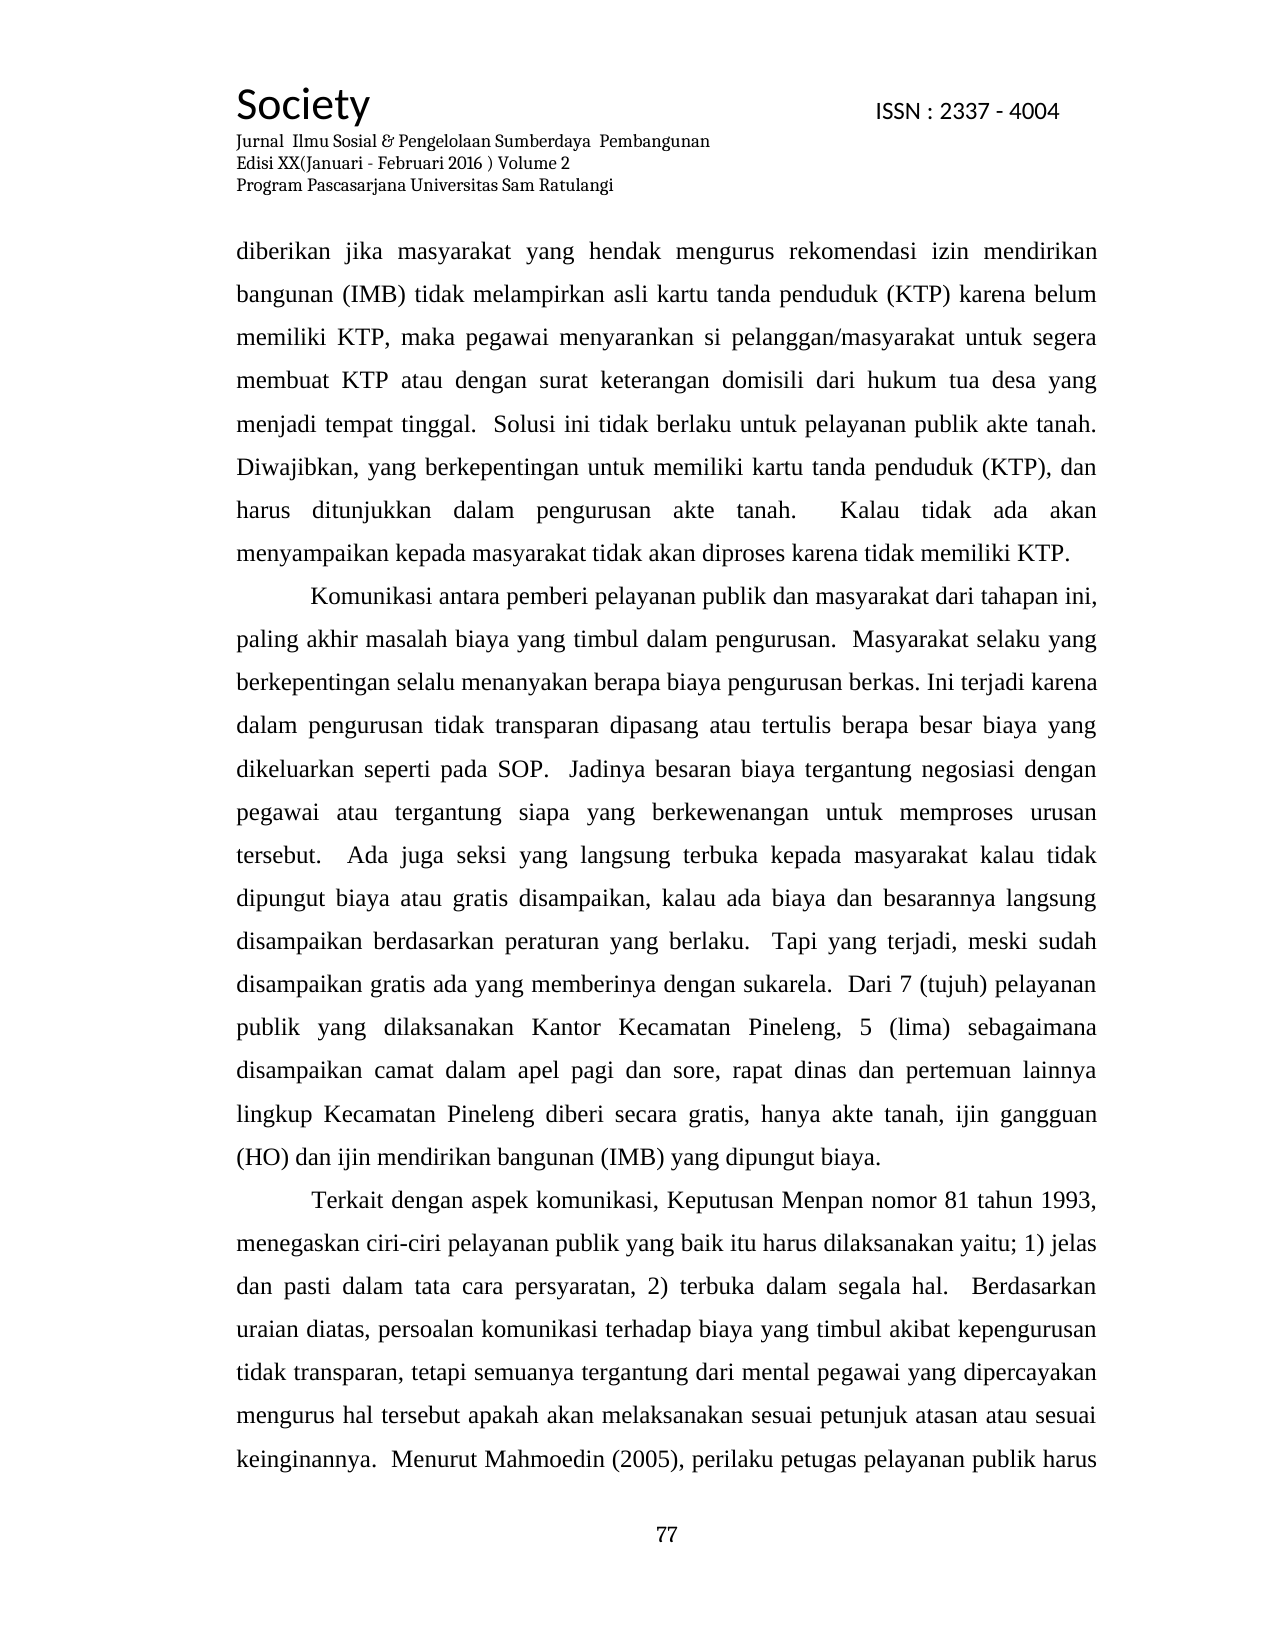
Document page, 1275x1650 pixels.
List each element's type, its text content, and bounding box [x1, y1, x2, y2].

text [236, 1185, 1098, 1472]
text Komunikasi antara pemberi pelayanan publik dan masyarakat dari tahapan ini, paling akhir masalah biaya yang timbul dalam pengurusan. Masyarakat selaku yang berkepentingan selalu menanyakan berapa biaya pengurusan berkas. Ini terjadi karena dalam pengurusan tidak transparan dipasang atau tertulis berapa besar biaya yang dikeluarkan seperti pada SOP. Jadinya besaran biaya tergantung negosiasi dengan pegawai atau tergantung siapa yang berkewenangan untuk memproses urusan tersebut. Ada juga seksi yang langsung terbuka kepada masyarakat kalau tidak dipungut biaya atau gratis disampaikan, kalau ada biaya dan besarannya langsung disampaikan berdasarkan peraturan yang berlaku. Tapi yang terjadi, meski sudah disampaikan gratis ada yang memberinya dengan sukarela. Dari 7 (tujuh) pelayanan publik yang dilaksanakan Kantor Kecamatan Pineleng, 5 (lima) sebagaimana disampaikan camat dalam apel pagi dan sore, rapat dinas dan pertemuan lainnya lingkup Kecamatan Pineleng diberi secara gratis, hanya akte tanah, ijin gangguan (HO) dan ijin mendirikan bangunan (IMB) yang dipungut biaya. [236, 581, 1098, 1171]
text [236, 236, 1098, 567]
